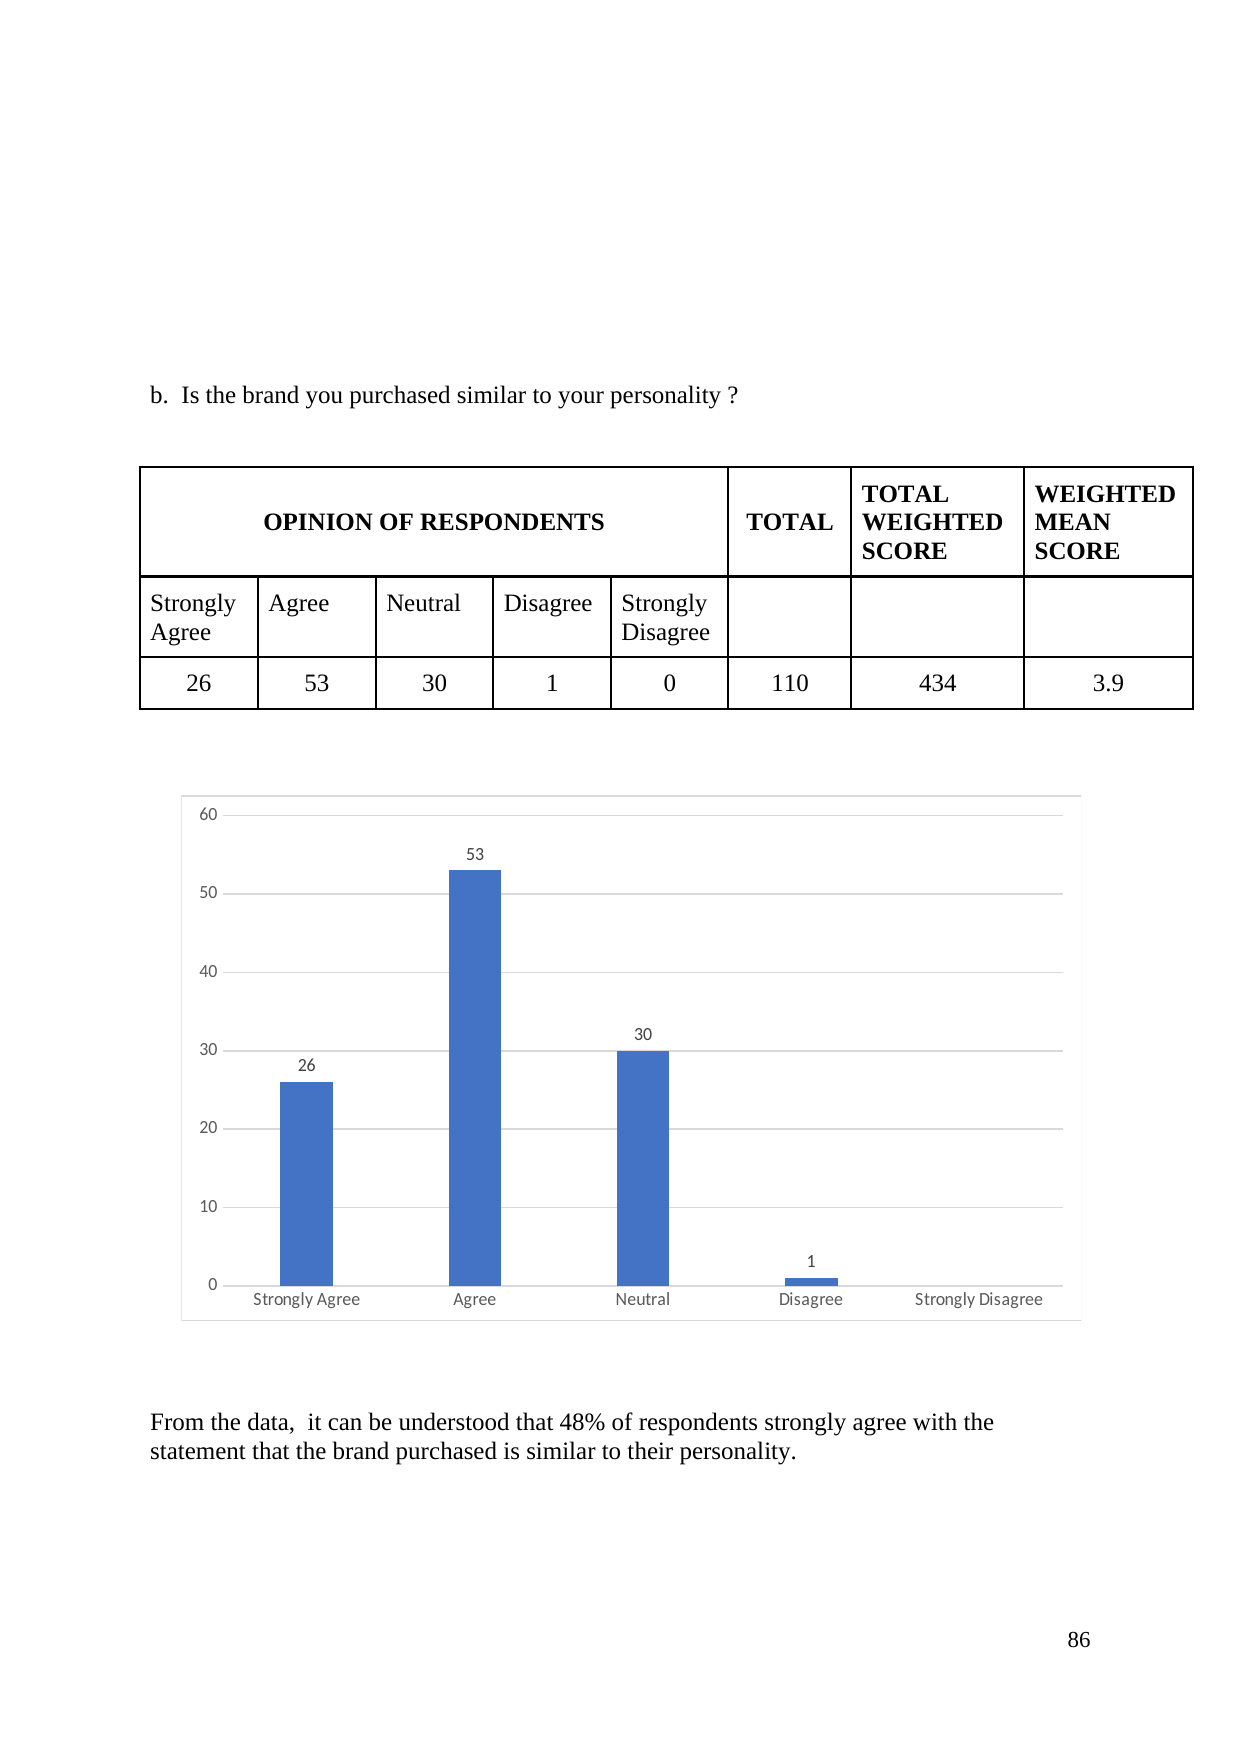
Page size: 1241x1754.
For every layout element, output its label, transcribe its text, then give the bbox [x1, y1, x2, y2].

table_cell Strongly Disagree [612, 578, 727, 656]
table_cell Agree [259, 578, 375, 656]
table_cell [1025, 578, 1192, 656]
table_cell Neutral [377, 578, 492, 656]
table_cell 1 [494, 658, 610, 707]
table_cell 53 [259, 658, 375, 707]
table_cell 26 [141, 658, 257, 707]
table_cell [852, 578, 1023, 656]
table_header TOTAL [729, 468, 850, 575]
table_cell 30 [377, 658, 492, 707]
table_cell Disagree [494, 578, 610, 656]
text b. Is the brand you purchased similar to your personality ? [150, 380, 1090, 409]
table_cell 434 [852, 658, 1023, 707]
table_header WEIGHTED MEAN SCORE [1025, 468, 1192, 575]
table_header TOTAL WEIGHTED SCORE [852, 468, 1023, 575]
table_cell 3.9 [1025, 658, 1192, 707]
table_cell 110 [729, 658, 850, 707]
table_cell 0 [612, 658, 727, 707]
table_cell [729, 578, 850, 656]
text From the data, it can be understood that 48% of respondents strongly agree with the statement that the brand purchased is similar to their personality. [150, 1407, 1090, 1464]
table_header OPINION OF RESPONDENTS [141, 468, 727, 575]
table_cell Strongly Agree [141, 578, 257, 656]
